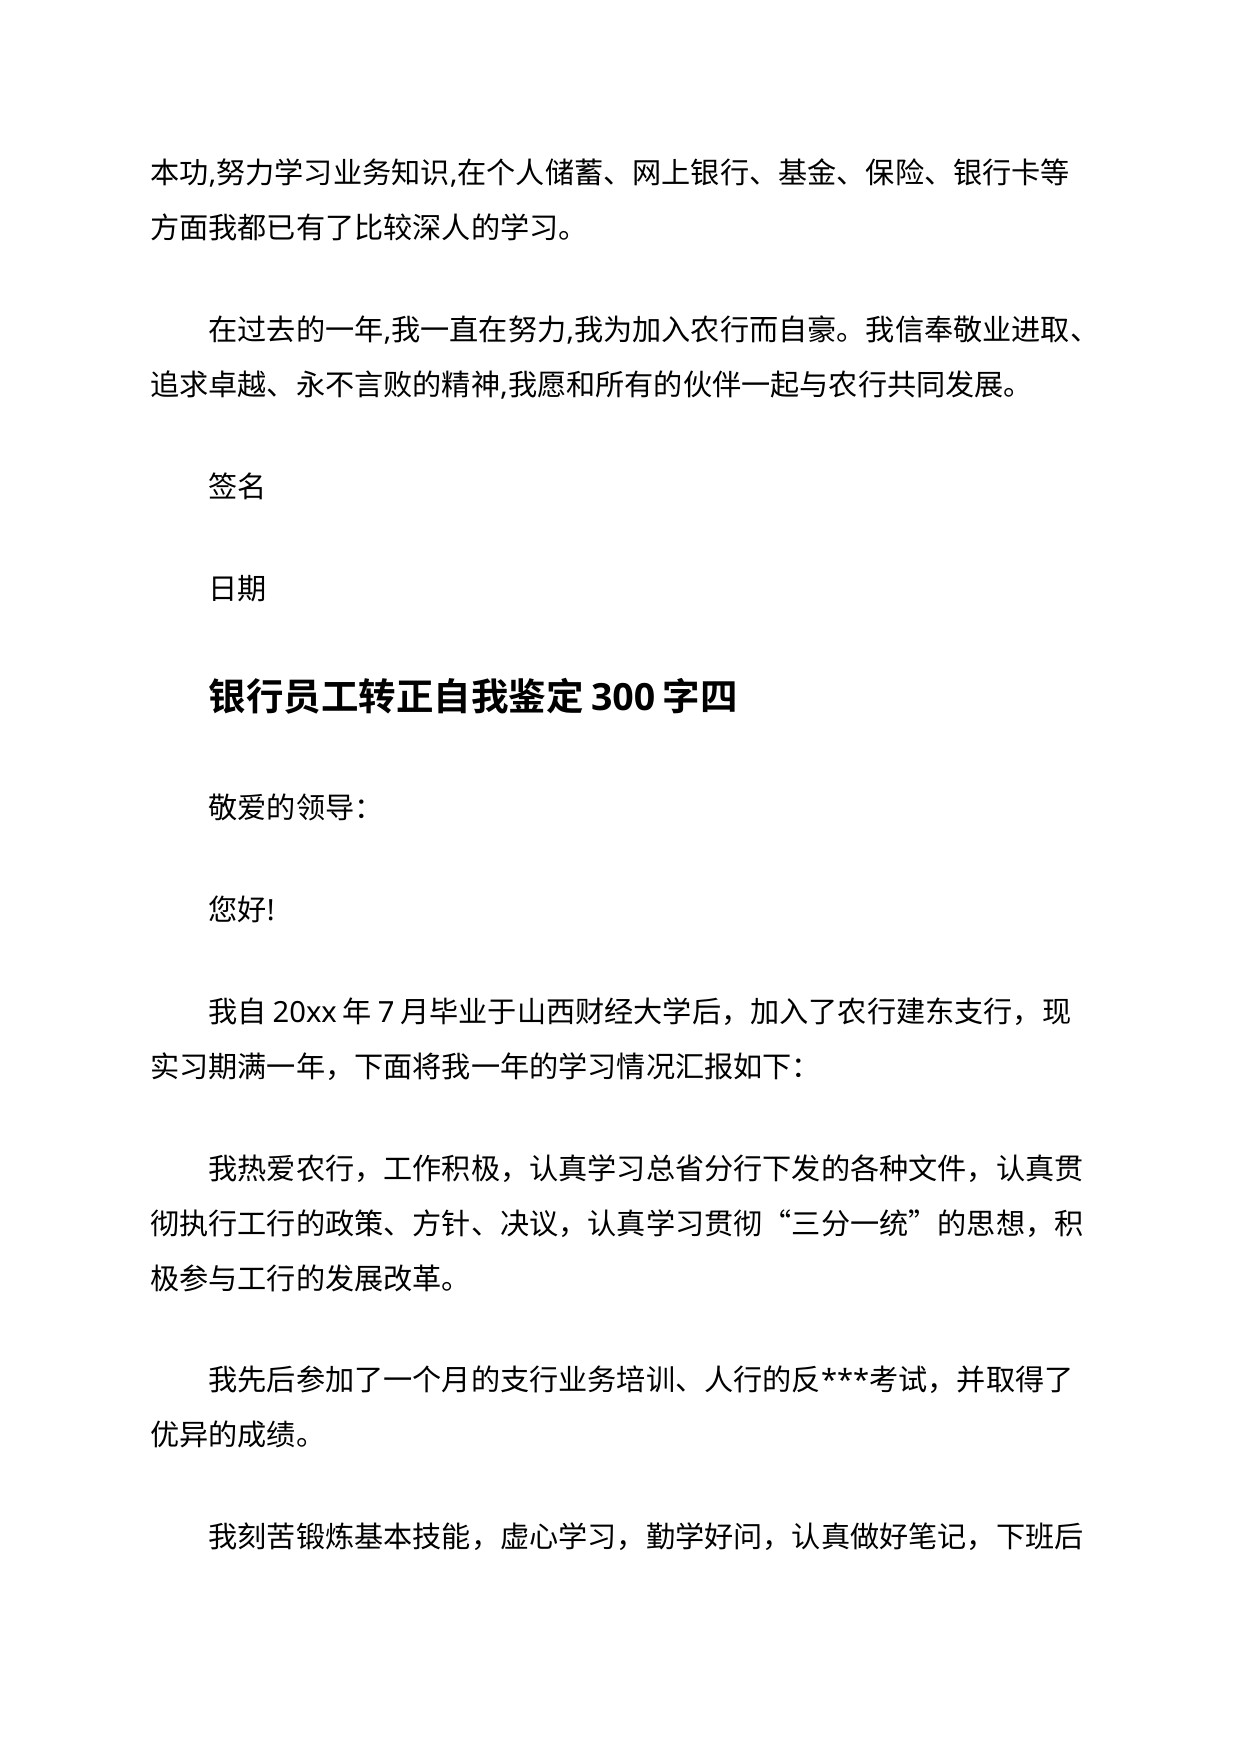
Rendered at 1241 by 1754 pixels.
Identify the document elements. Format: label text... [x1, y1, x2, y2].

text 签名 [150, 464, 1090, 506]
text 您好! [150, 887, 1090, 929]
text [150, 150, 1090, 247]
text 我自20xx年7月毕业于山西财经大学后，加入了农行建东支行，现实习期满一年，下面将我一年的学习情况汇报如下： [150, 989, 1090, 1086]
text 银行员工转正自我鉴定300字四 [150, 667, 1090, 722]
text 在过去的一年,我一直在努力,我为加入农行而自豪。我信奉敬业进取、追求卓越、永不言败的精神,我愿和所有的伙伴一起与农行共同发展。 [150, 307, 1090, 404]
text 敬爱的领导： [150, 785, 1090, 827]
text 我热爱农行，工作积极，认真学习总省分行下发的各种文件，认真贯彻执行工行的政策、方针、决议，认真学习贯彻“三分一统”的思想，积极参与工行的发展改革。 [150, 1145, 1090, 1297]
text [150, 1514, 1090, 1556]
text 日期 [150, 566, 1090, 608]
text 我先后参加了一个月的支行业务培训、人行的反***考试，并取得了优异的成绩。 [150, 1357, 1090, 1454]
